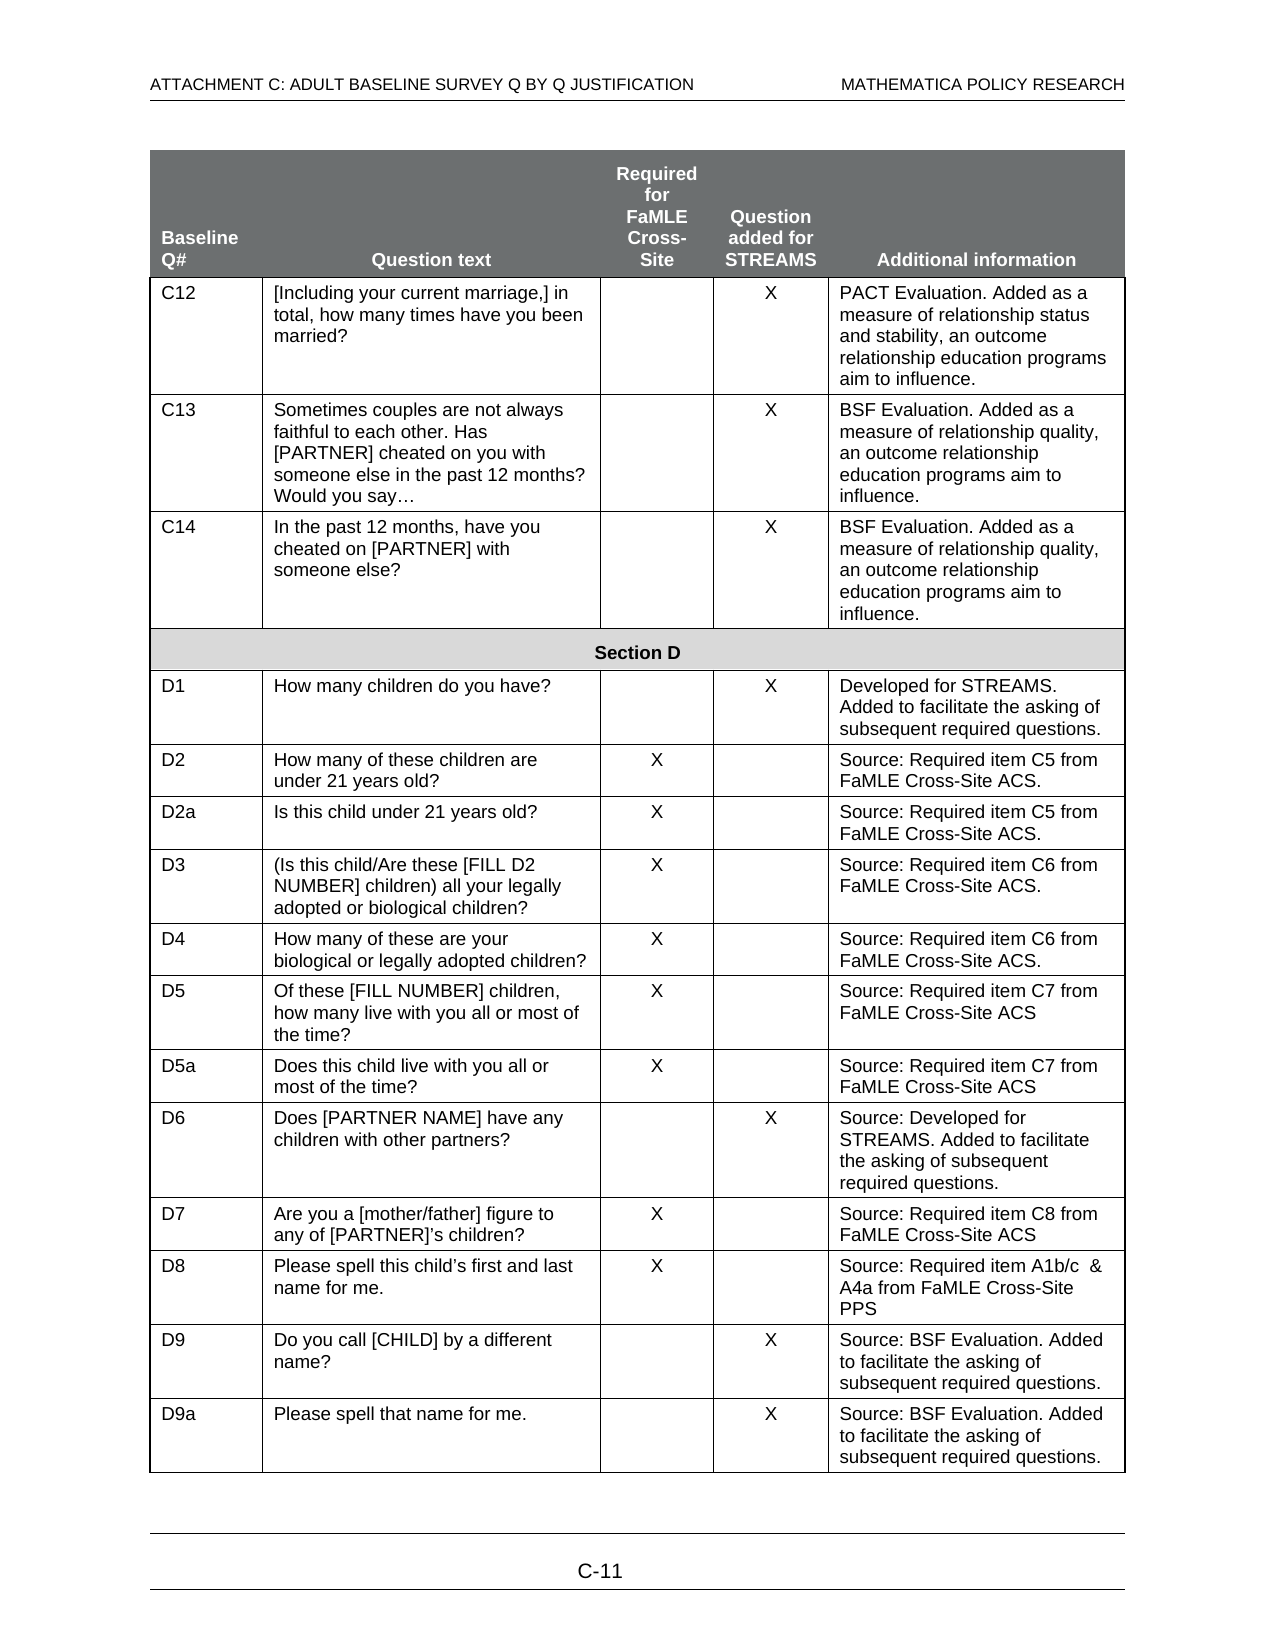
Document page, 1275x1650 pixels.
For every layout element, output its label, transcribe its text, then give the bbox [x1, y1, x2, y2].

table_cell X [714, 671, 828, 743]
table_header Additional information [828, 150, 1125, 277]
table_cell Source: Required item C8 from FaMLE Cross-Site ACS [829, 1198, 1124, 1250]
table_header Baseline Q# [150, 150, 262, 277]
table_cell [714, 1050, 828, 1102]
table_cell [714, 797, 828, 848]
table_cell Source: Required item C5 from FaMLE Cross-Site ACS. [829, 745, 1124, 796]
table_cell BSF Evaluation. Added as a measure of relationship quality, an outcome relationship education programs aim to influence. [829, 512, 1124, 628]
table_cell Does this child live with you all or most of the time? [263, 1050, 600, 1102]
table_cell In the past 12 months, have you cheated on [PARTNER] with someone else? [263, 512, 600, 628]
table_cell X [714, 278, 828, 394]
table_cell X [714, 1325, 828, 1398]
table_cell [714, 924, 828, 975]
table_cell Please spell this child’s first and last name for me. [263, 1251, 600, 1324]
table_cell [601, 395, 713, 511]
table_cell [601, 278, 713, 394]
table_cell x [601, 797, 713, 848]
table_cell Source: Required item C5 from FaMLE Cross-Site ACS. [829, 797, 1124, 848]
table_cell Source: Required item C7 from FaMLE Cross-Site ACS [829, 1050, 1124, 1102]
table_cell [714, 850, 828, 923]
table_cell D1 [151, 671, 262, 743]
table_cell How many of these children are under 21 years old? [263, 745, 600, 796]
table_header Question added for STREAMS [713, 150, 828, 277]
table_cell Are you a [mother/father] figure to any of [PARTNER]’s children? [263, 1198, 600, 1250]
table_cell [829, 278, 1124, 394]
table_cell X [601, 745, 713, 796]
table_cell x [601, 1251, 713, 1324]
table_cell x [601, 1198, 713, 1250]
table_cell [601, 1103, 713, 1197]
table_cell (Is this child/Are these [FILL D2 NUMBER] children) all your legally adopted or biological children? [263, 850, 600, 923]
table_cell Source: BSF Evaluation. Added to facilitate the asking of subsequent required questions. [829, 1325, 1124, 1398]
table_cell [714, 745, 828, 796]
table_cell D4 [151, 924, 262, 975]
table_cell BSF Evaluation. Added as a measure of relationship quality, an outcome relationship education programs aim to influence. [829, 395, 1124, 511]
table_cell Source: Required item A1b/c & A4a from FaMLE Cross-Site PPS [829, 1251, 1124, 1324]
table_cell [714, 1251, 828, 1324]
table_cell X [714, 512, 828, 628]
table_cell [714, 1198, 828, 1250]
table_cell Source: Required item C7 from FaMLE Cross-Site ACS [829, 976, 1124, 1049]
table_cell [601, 1399, 713, 1472]
table_cell C14 [151, 512, 262, 628]
table_cell Is this child under 21 years old? [263, 797, 600, 848]
table_cell X [714, 1103, 828, 1197]
table_cell Source: Required item C6 from FaMLE Cross-Site ACS. [829, 924, 1124, 975]
table_cell X [601, 976, 713, 1049]
table_cell How many children do you have? [263, 671, 600, 743]
table_cell X [601, 1050, 713, 1102]
table_cell [601, 1325, 713, 1398]
table_cell X [601, 850, 713, 923]
table_cell Do you call [CHILD] by a different name? [263, 1325, 600, 1398]
table_cell [601, 512, 713, 628]
table_cell How many of these are your biological or legally adopted children? [263, 924, 600, 975]
table_header Required for FaMLE Cross-Site [601, 150, 713, 277]
table_cell Source: Developed for STREAMS. Added to facilitate the asking of subsequent required questions. [829, 1103, 1124, 1197]
table_cell Sometimes couples are not always faithful to each other. Has [PARTNER] cheated on you with someone else in the past 12 months? Would you say… [263, 395, 600, 511]
table_cell C12 [151, 278, 262, 394]
table_cell Section D [151, 629, 1124, 669]
table_cell D8 [151, 1251, 262, 1324]
table_cell Of these [FILL NUMBER] children, how many live with you all or most of the time? [263, 976, 600, 1049]
table_cell [Including your current marriage,] in total, how many times have you been married? [263, 278, 600, 394]
table_cell Developed for STREAMS. Added to facilitate the asking of subsequent required questions. [829, 671, 1124, 743]
table_cell D7 [151, 1198, 262, 1250]
table_cell Does [PARTNER NAME] have any children with other partners? [263, 1103, 600, 1197]
table_header Question text [262, 150, 601, 277]
table_cell D5a [151, 1050, 262, 1102]
table_cell X [601, 924, 713, 975]
table_cell D9a [151, 1399, 262, 1472]
table_cell Source: Required item C6 from FaMLE Cross-Site ACS. [829, 850, 1124, 923]
table_cell [601, 671, 713, 743]
table_cell [714, 976, 828, 1049]
table_cell X [714, 1399, 828, 1472]
table_cell D2 [151, 745, 262, 796]
table_cell C13 [151, 395, 262, 511]
table_cell D3 [151, 850, 262, 923]
table_cell D9 [151, 1325, 262, 1398]
table_cell D2a [151, 797, 262, 848]
table_cell D6 [151, 1103, 262, 1197]
table_cell Source: BSF Evaluation. Added to facilitate the asking of subsequent required questions. [829, 1399, 1124, 1472]
table_cell D5 [151, 976, 262, 1049]
table_cell Please spell that name for me. [263, 1399, 600, 1472]
table_cell X [714, 395, 828, 511]
